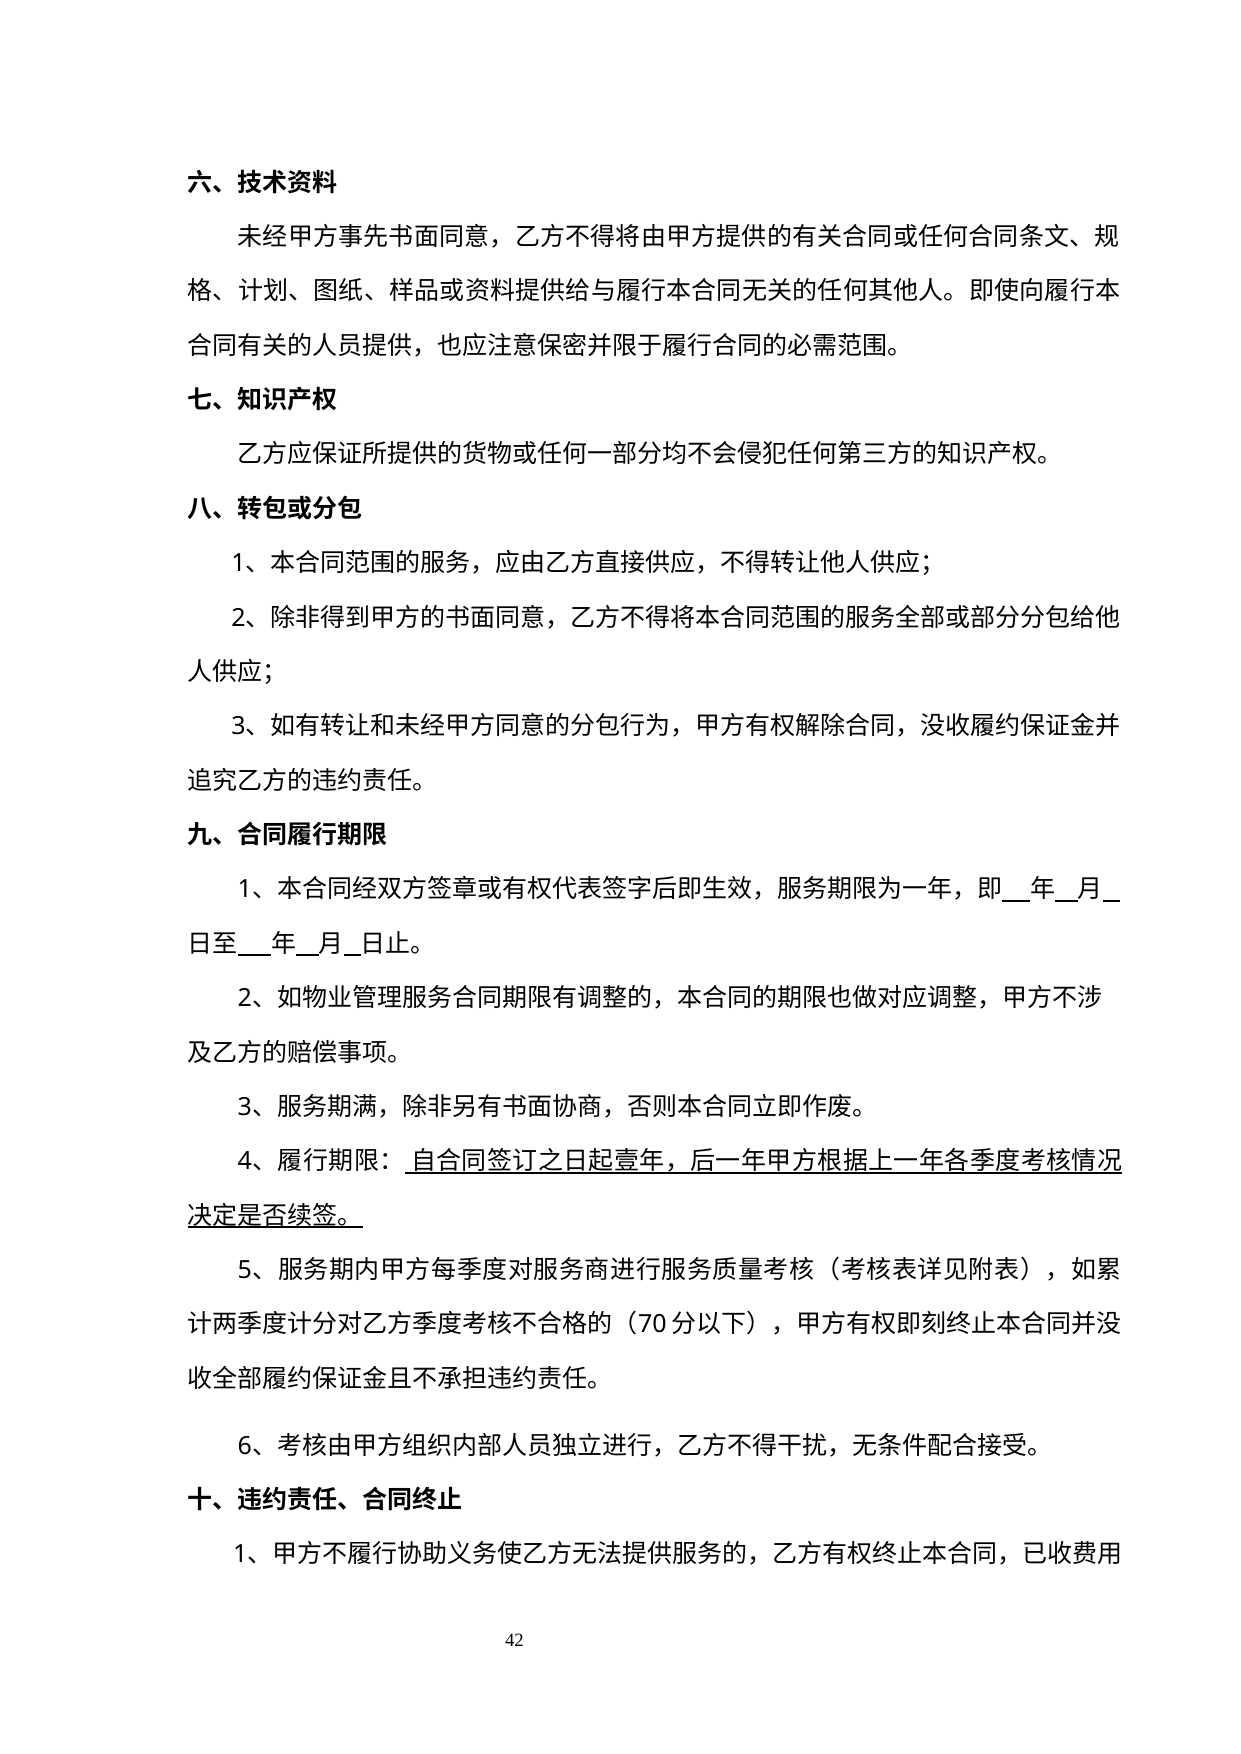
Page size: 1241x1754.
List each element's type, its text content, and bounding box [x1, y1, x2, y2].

text 1、本合同经双方签章或有权代表签字后即生效，服务期限为一年，即 年 月 日至 年 月 日止。 [187, 869, 1122, 959]
text 6、考核由甲方组织内部人员独立进行，乙方不得干扰，无条件配合接受。 [187, 1425, 1122, 1461]
text 4、履行期限： 自合同签订之日起壹年，后一年甲方根据上一年各季度考核情况决定是否续签。 [187, 1141, 1122, 1231]
text 5、服务期内甲方每季度对服务商进行服务质量考核（考核表详见附表），如累计两季度计分对乙方季度考核不合格的（70分以下），甲方有权即刻终止本合同并没收全部履约保证金且不承担违约责任。 [187, 1249, 1122, 1394]
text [187, 1534, 1122, 1570]
text 3、如有转让和未经甲方同意的分包行为，甲方有权解除合同，没收履约保证金并追究乙方的违约责任。 [187, 706, 1122, 796]
text 七、知识产权 [187, 379, 1122, 416]
text 1、本合同范围的服务，应由乙方直接供应，不得转让他人供应； [187, 543, 1122, 579]
text 六、技术资料 [187, 162, 1122, 198]
text 未经甲方事先书面同意，乙方不得将由甲方提供的有关合同或任何合同条文、规格、计划、图纸、样品或资料提供给与履行本合同无关的任何其他人。即使向履行本合同有关的人员提供，也应注意保密并限于履行合同的必需范围。 [187, 216, 1122, 361]
text 十、违约责任、合同终止 [187, 1479, 1122, 1516]
text 九、合同履行期限 [187, 814, 1122, 851]
text 2、除非得到甲方的书面同意，乙方不得将本合同范围的服务全部或部分分包给他人供应； [187, 597, 1122, 688]
text 八、转包或分包 [187, 488, 1122, 524]
text 乙方应保证所提供的货物或任何一部分均不会侵犯任何第三方的知识产权。 [187, 434, 1122, 470]
text 2、如物业管理服务合同期限有调整的，本合同的期限也做对应调整，甲方不涉及乙方的赔偿事项。 [187, 978, 1122, 1068]
text 3、服务期满，除非另有书面协商，否则本合同立即作废。 [187, 1086, 1122, 1123]
